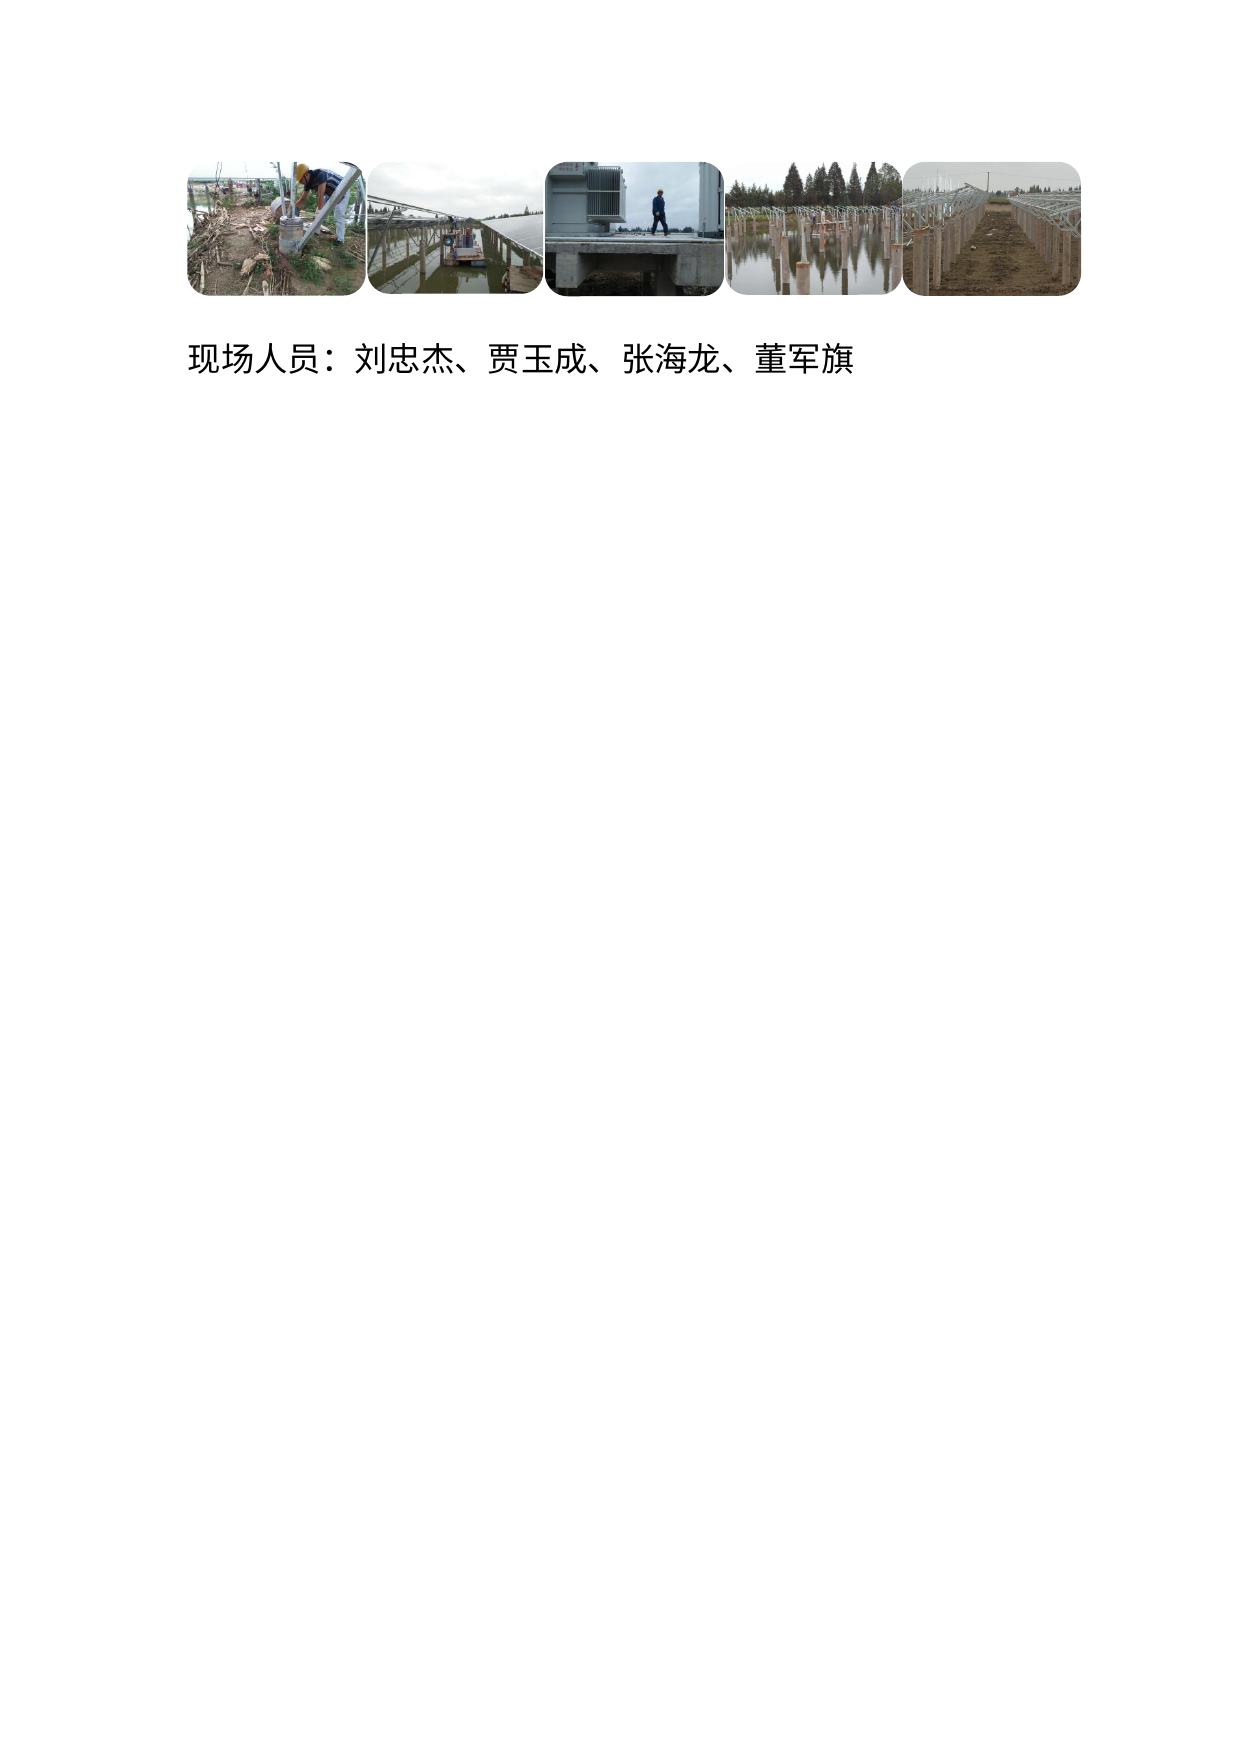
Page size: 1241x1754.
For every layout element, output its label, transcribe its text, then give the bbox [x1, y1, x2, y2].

picture [187, 161, 366, 296]
picture [367, 161, 544, 294]
picture [545, 161, 724, 297]
picture [725, 161, 1082, 296]
